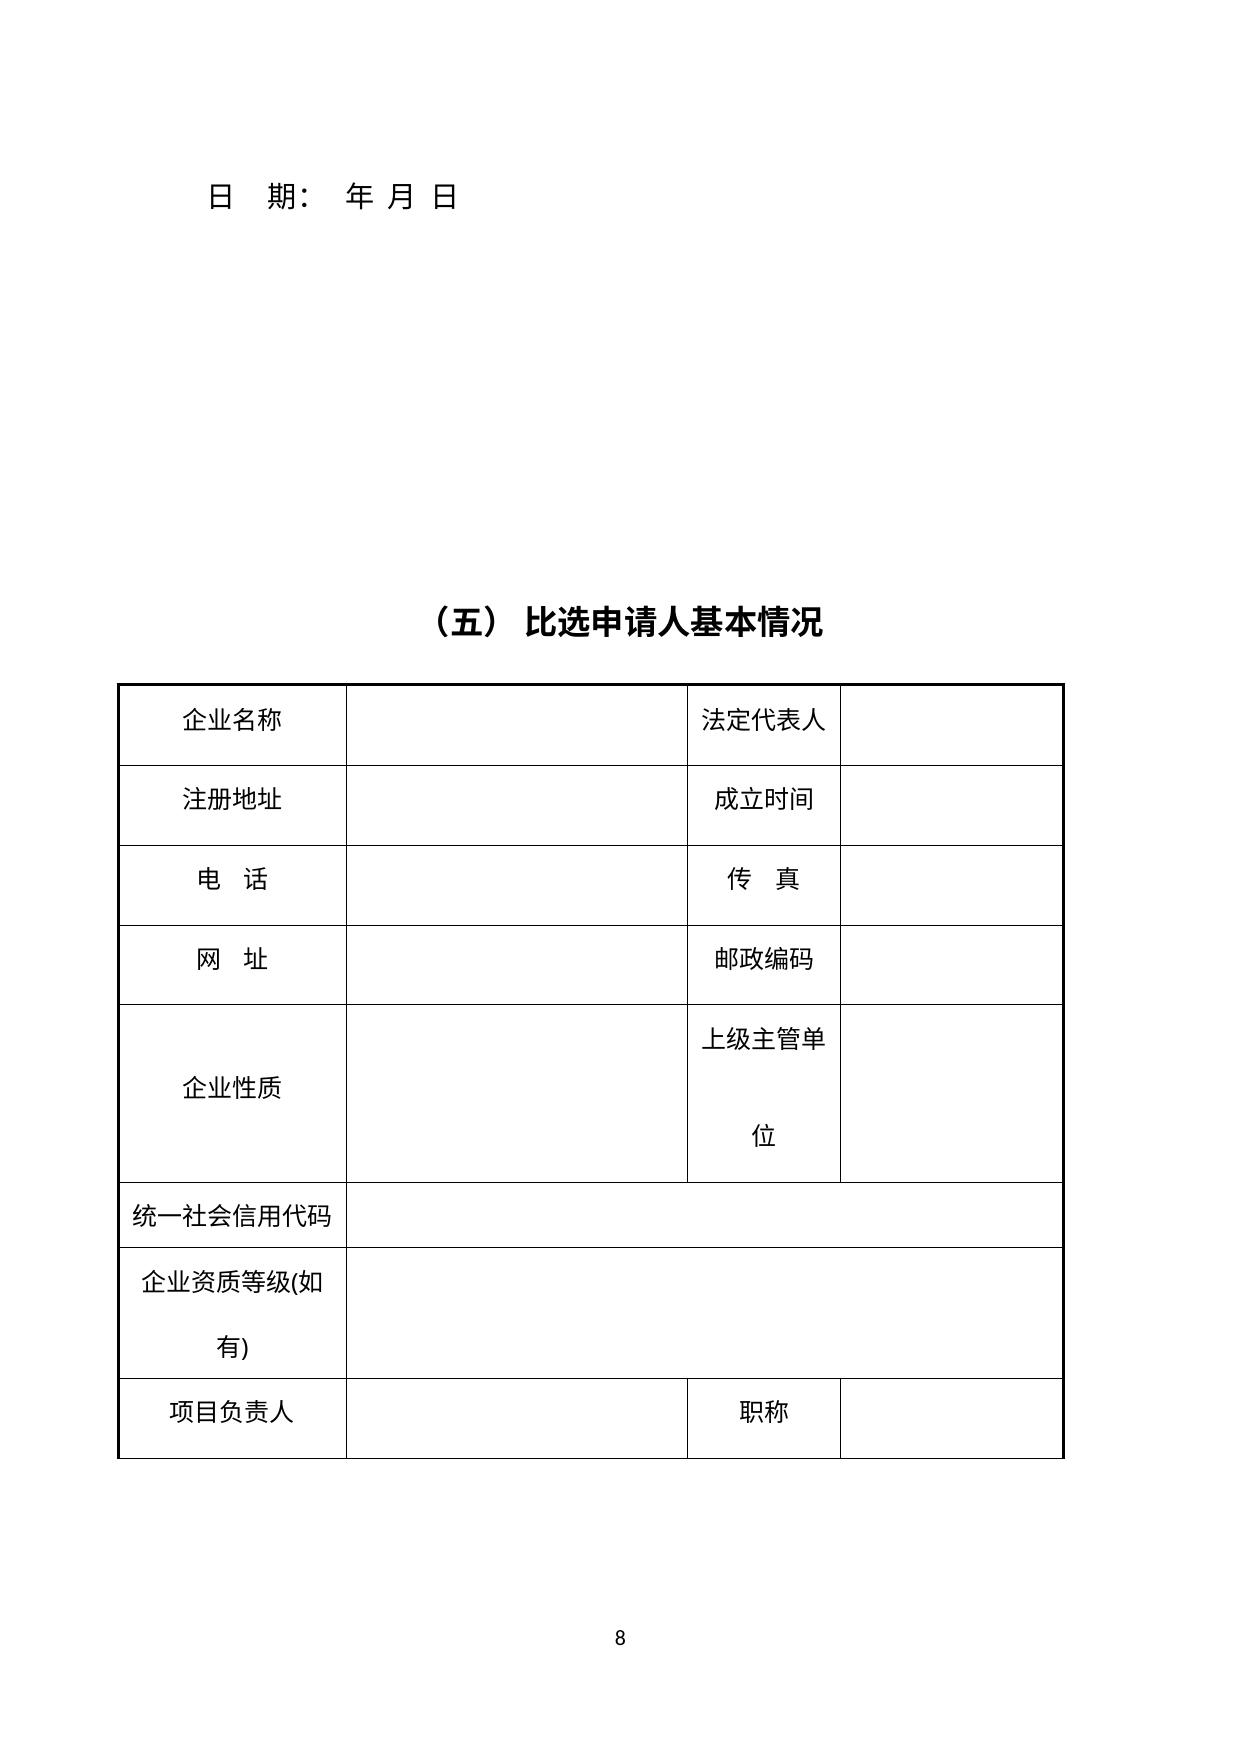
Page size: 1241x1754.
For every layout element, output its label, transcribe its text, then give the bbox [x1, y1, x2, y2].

table_cell [841, 920, 1062, 997]
table_cell [347, 1174, 1062, 1238]
text 日 期： 年 月 日 [148, 162, 1093, 227]
table_cell 上级主管单位 [688, 998, 840, 1173]
table_cell [841, 1370, 1062, 1447]
table_cell [841, 764, 1062, 841]
table_header [347, 686, 687, 763]
table_cell 成立时间 [688, 764, 840, 841]
table_cell [347, 1370, 687, 1447]
table_header [841, 686, 1062, 763]
table_cell [347, 998, 687, 1173]
table_cell 项目负责人 [120, 1370, 346, 1447]
table_cell [347, 842, 687, 919]
table_cell 邮政编码 [688, 920, 840, 997]
table_cell 职称 [688, 1370, 840, 1447]
table_cell 电 话 [120, 842, 346, 919]
table_cell [841, 998, 1062, 1173]
table_cell [841, 842, 1062, 919]
table_cell 传 真 [688, 842, 840, 919]
table_cell 企业性质 [120, 998, 346, 1173]
table_cell 网 址 [120, 920, 346, 997]
table_header 法定代表人 [688, 686, 840, 763]
table_header 企业名称 [120, 686, 346, 763]
table_cell [347, 1239, 1062, 1369]
table_cell [347, 920, 687, 997]
subtitle （五） 比选申请人基本情况 [148, 587, 1093, 652]
table_cell 注册地址 [120, 764, 346, 841]
table_cell 企业资质等级(如有) [120, 1239, 346, 1369]
table_cell [347, 764, 687, 841]
table_cell 统一社会信用代码 [120, 1174, 346, 1238]
